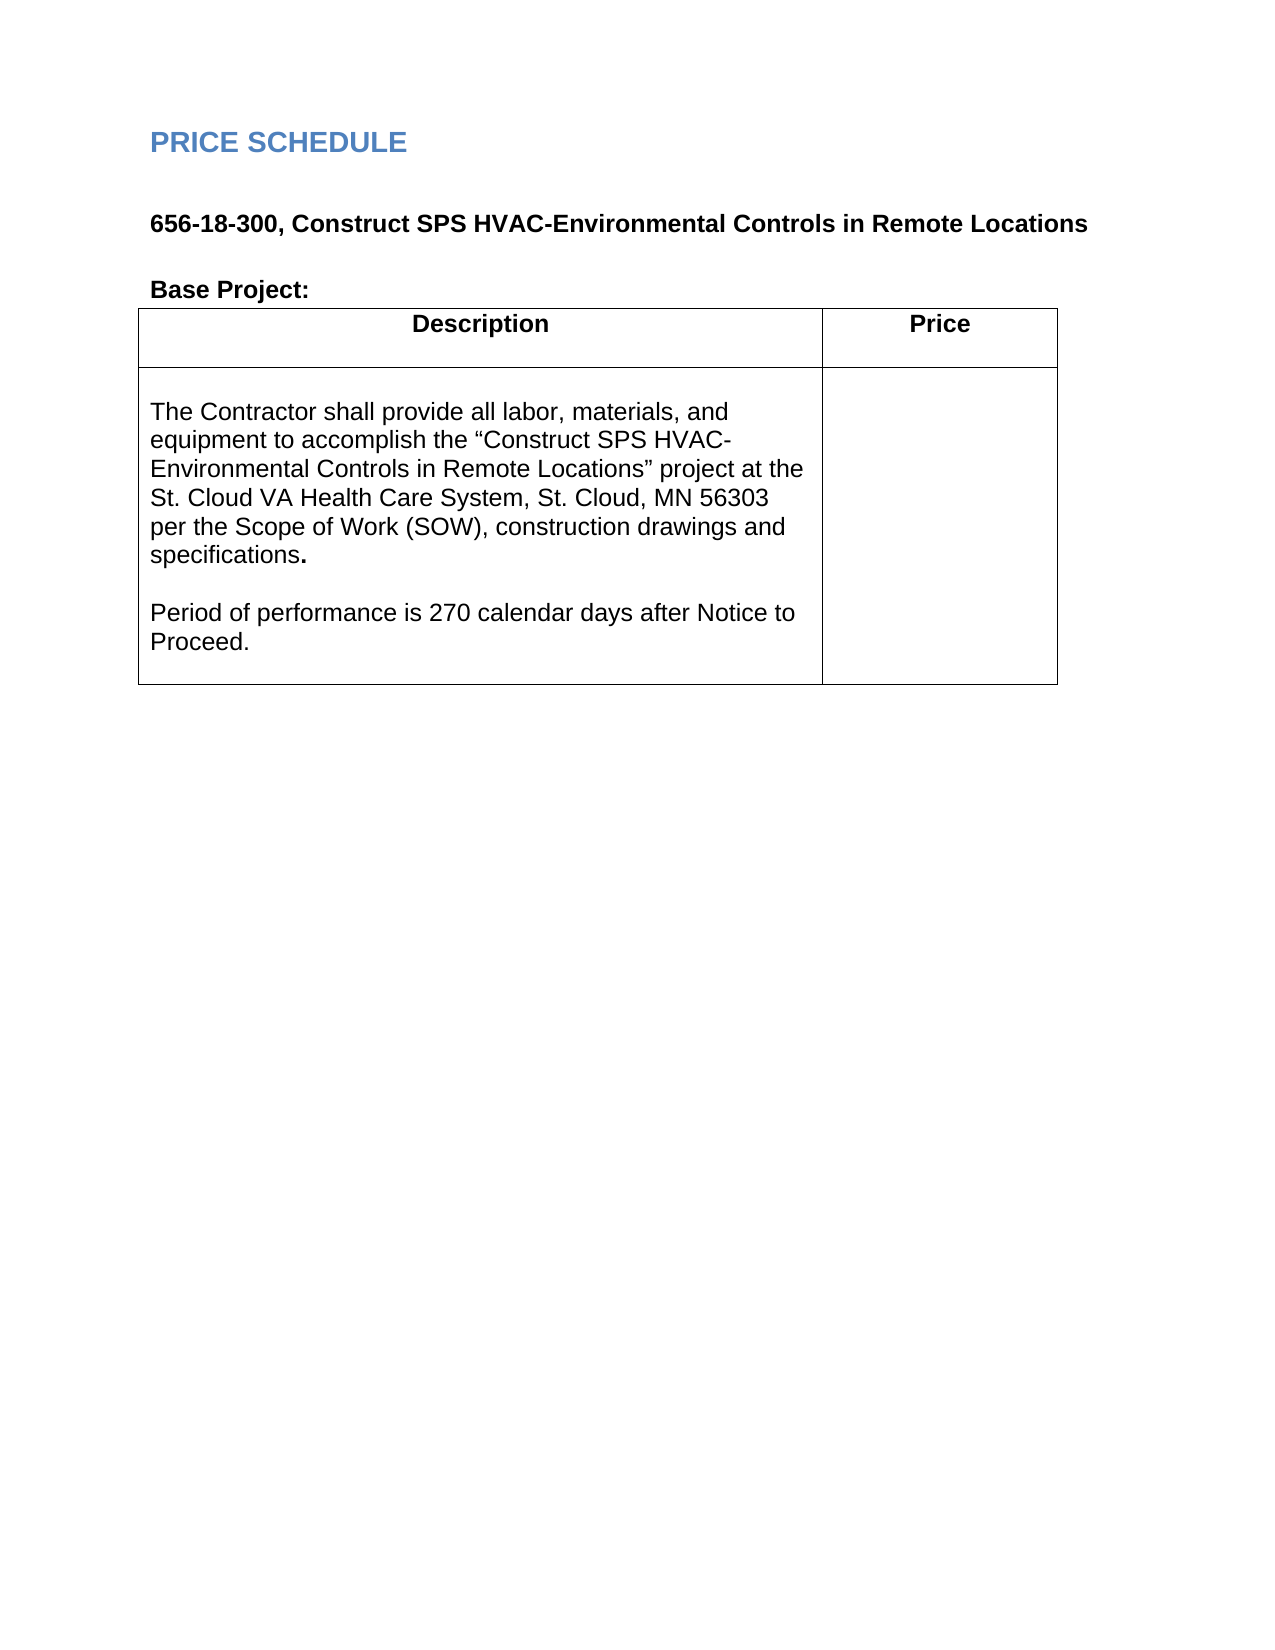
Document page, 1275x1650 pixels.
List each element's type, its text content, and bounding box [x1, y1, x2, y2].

table_cell [823, 368, 1057, 684]
text Base Project: [150, 275, 1125, 304]
subtitle PRICE SCHEDULE [150, 125, 1125, 158]
table_header Price [823, 309, 1057, 367]
table_header Description [139, 309, 822, 367]
table_cell The Contractor shall provide all labor, materials, and equipment to accomplish the “Construct SPS HVAC-Environmental Controls in Remote Locations” project at the St. Cloud VA Health Care System, St. Cloud, MN 56303 per the Scope of Work (SOW), construction drawings and specifications. Period of performance is 270 calendar days after Notice to Proceed. [139, 368, 822, 684]
text 656-18-300, Construct SPS HVAC-Environmental Controls in Remote Locations [150, 209, 1125, 238]
